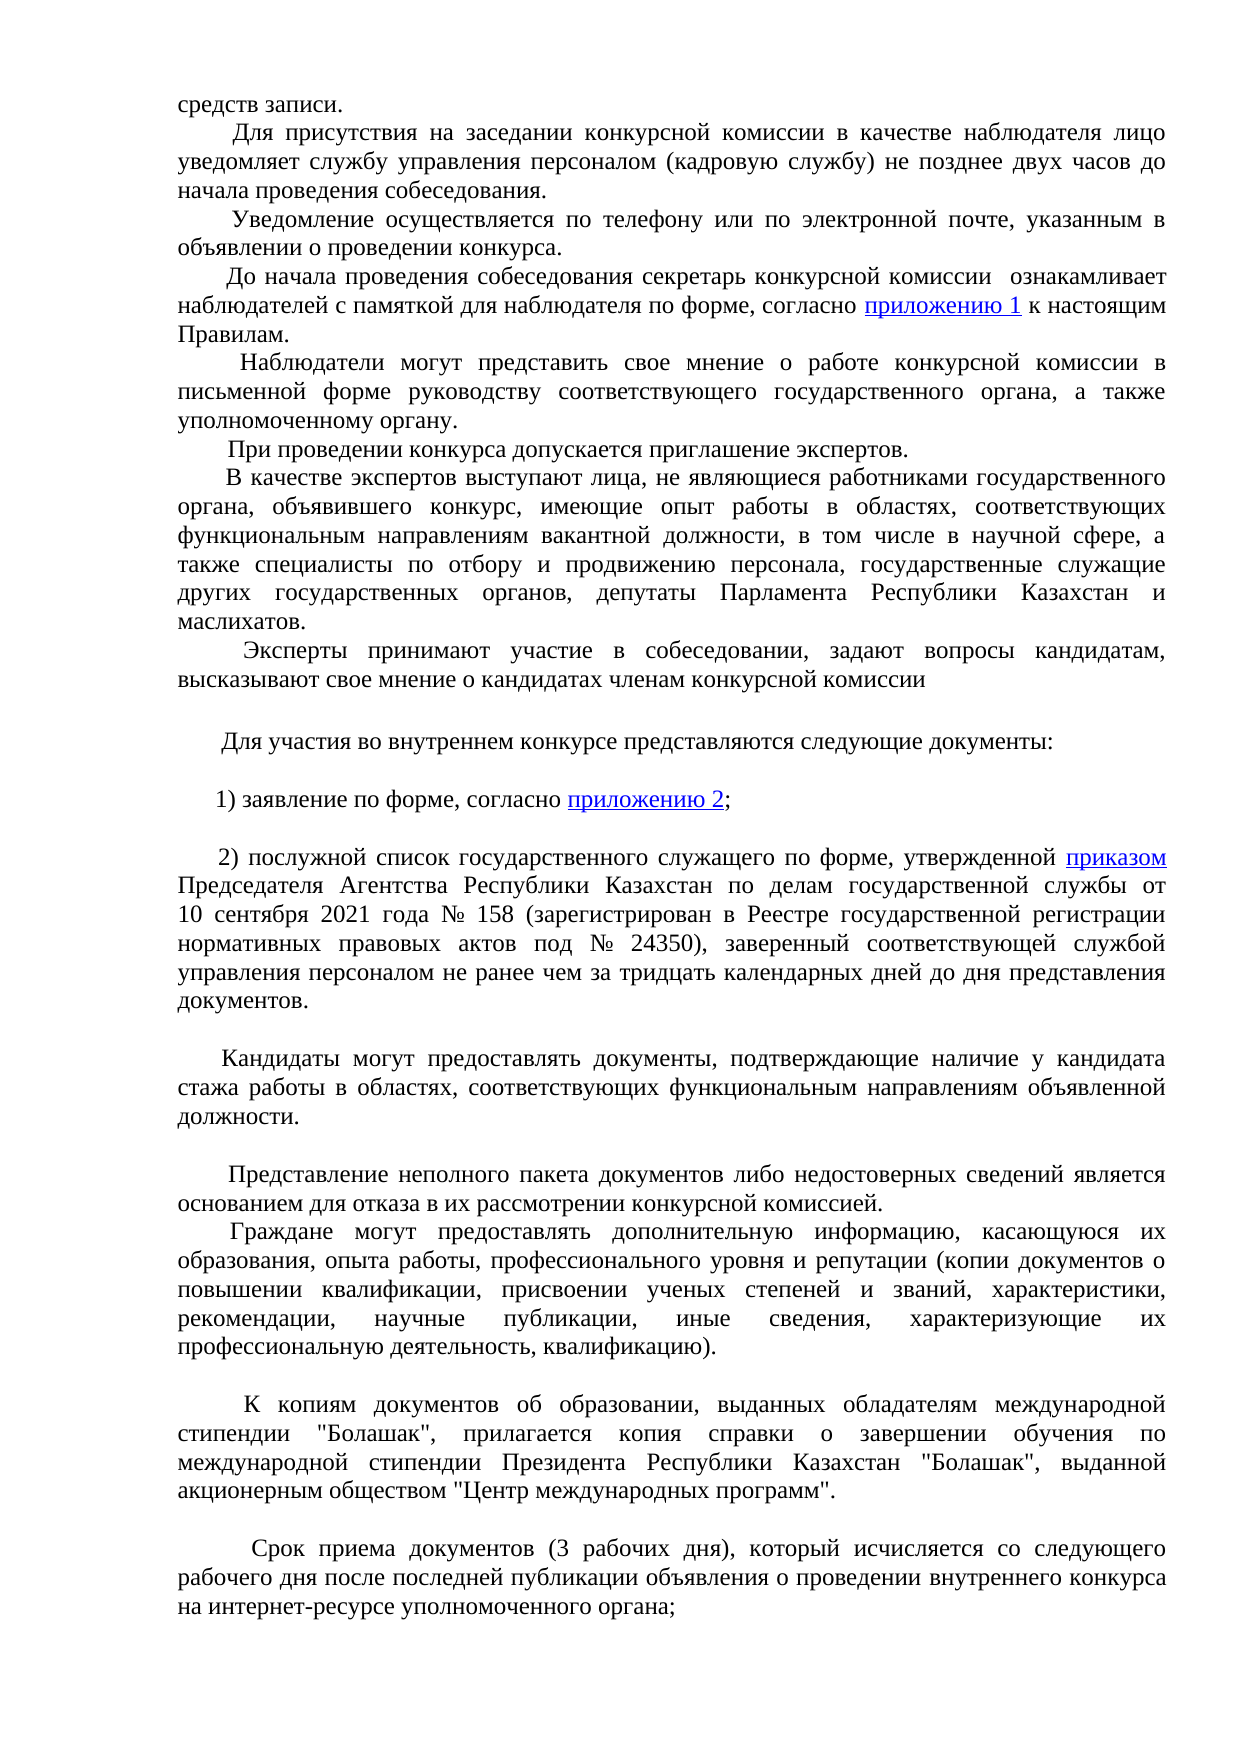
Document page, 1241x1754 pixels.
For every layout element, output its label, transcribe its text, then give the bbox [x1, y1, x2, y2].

text Для участия во внутреннем конкурсе представляются следующие документы: [177, 726, 1167, 755]
text Уведомление осуществляется по телефону или по электронной почте, указанным в объявлении о проведении конкурса. [177, 204, 1167, 261]
text Граждане могут предоставлять дополнительную информацию, касающуюся их образования, опыта работы, профессионального уровня и репутации (копии документов о повышении квалификации, присвоении ученых степеней и званий, характеристики, рекомендации, научные публикации, иные сведения, характеризующие их профессиональную деятельность, квалификацию). [177, 1216, 1167, 1360]
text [177, 89, 1167, 117]
text Срок приема документов (3 рабочих дня), который исчисляется со следующего рабочего дня после последней публикации объявления о проведении внутреннего конкурса на интернет-ресурсе уполномоченного органа; [177, 1533, 1167, 1620]
text Представление неполного пакета документов либо недостоверных сведений является основанием для отказа в их рассмотрении конкурсной комиссией. [177, 1159, 1167, 1216]
text Наблюдатели могут представить свое мнение о работе конкурсной комиссии в письменной форме руководству соответствующего государственного органа, а также уполномоченному органу. [177, 347, 1167, 434]
text К копиям документов об образовании, выданных обладателям международной стипендии "Болашак", прилагается копия справки о завершении обучения по международной стипендии Президента Республики Казахстан "Болашак", выданной акционерным обществом "Центр международных программ". [177, 1389, 1167, 1504]
text До начала проведения собеседования секретарь конкурсной комиссии ознакамливает наблюдателей с памяткой для наблюдателя по форме, согласно приложению 1 к настоящим Правилам. [177, 261, 1167, 347]
text 1) заявление по форме, согласно приложению 2; [177, 784, 1167, 813]
text В качестве экспертов выступают лица, не являющиеся работниками государственного органа, объявившего конкурс, имеющие опыт работы в областях, соответствующих функциональным направлениям вакантной должности, в том числе в научной сфере, а также специалисты по отбору и продвижению персонала, государственные служащие других государственных органов, депутаты Парламента Республики Казахстан и маслихатов. [177, 462, 1167, 635]
text Эксперты принимают участие в собеседовании, задают вопросы кандидатам, высказывают свое мнение о кандидатах членам конкурсной комиссии [177, 635, 1167, 692]
text При проведении конкурса допускается приглашение экспертов. [177, 434, 1167, 462]
text Кандидаты могут предоставлять документы, подтверждающие наличие у кандидата стажа работы в областях, соответствующих функциональным направлениям объявленной должности. [177, 1043, 1167, 1130]
text 2) послужной список государственного служащего по форме, утвержденной приказом Председателя Агентства Республики Казахстан по делам государственной службы от 10 сентября 2021 года № 158 (зарегистрирован в Реестре государственной регистрации нормативных правовых актов под № 24350), заверенный соответствующей службой управления персоналом не ранее чем за тридцать календарных дней до дня представления документов. [177, 842, 1167, 1014]
text Для присутствия на заседании конкурсной комиссии в качестве наблюдателя лицо уведомляет службу управления персоналом (кадровую службу) не позднее двух часов до начала проведения собеседования. [177, 117, 1167, 204]
